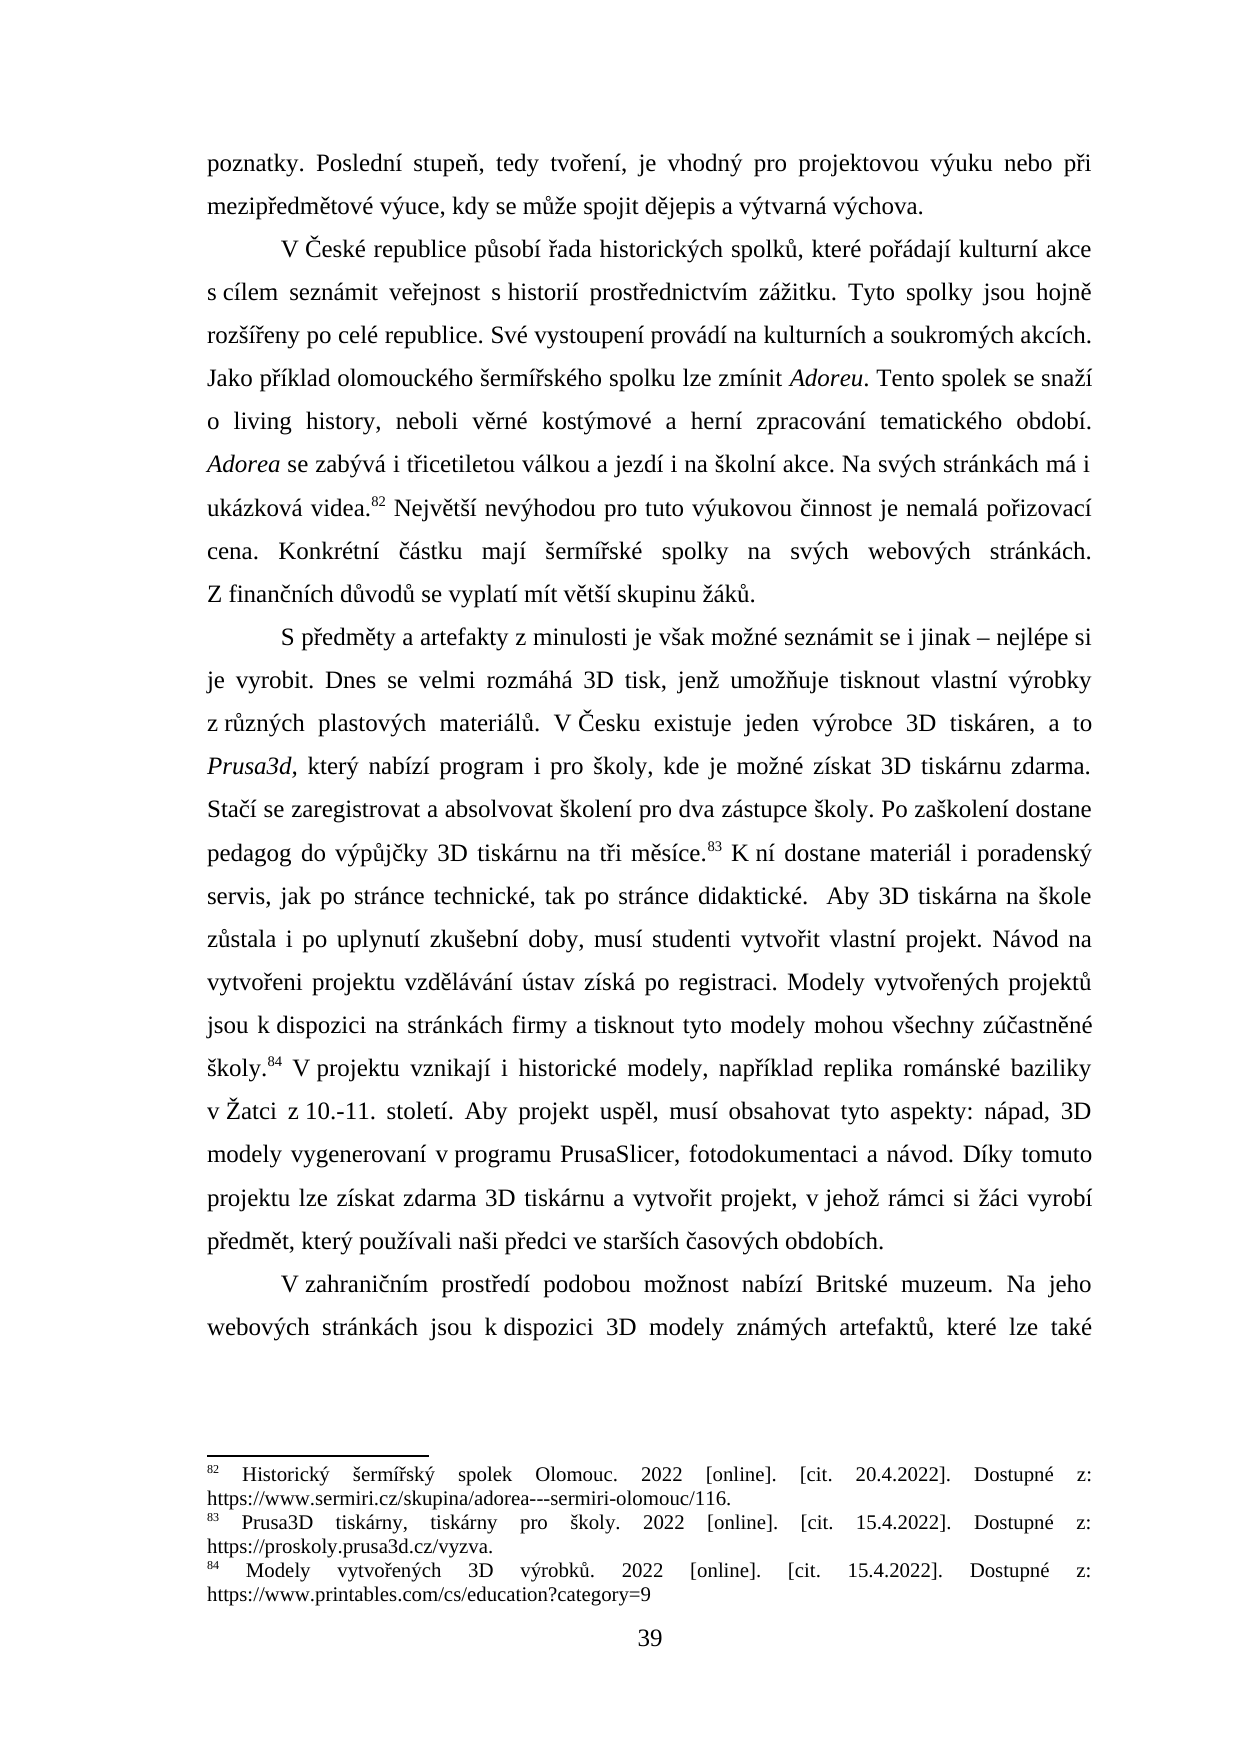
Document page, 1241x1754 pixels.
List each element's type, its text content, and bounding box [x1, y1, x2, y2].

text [207, 1269, 1092, 1384]
text V České republice působí řada historických spolků, které pořádají kulturní akce s cílem seznámit veřejnost s historií prostřednictvím zážitku. Tyto spolky jsou hojně rozšířeny po celé republice. Své vystoupení provádí na kulturních a soukromých akcích. Jako příklad olomouckého šermířského spolku lze zmínit Adoreu. Tento spolek se snaží o living history, neboli věrné kostýmové a herní zpracování tematického období. Adorea se zabývá i třicetiletou válkou a jezdí i na školní akce. Na svých stránkách má i ukázková videa. Největší nevýhodou pro tuto výukovou činnost je nemalá pořizovací cena. Konkrétní částku mají šermířské spolky na svých webových stránkách. Z finančních důvodů se vyplatí mít větší skupinu žáků. [207, 234, 1092, 608]
text S předměty a artefakty z minulosti je však možné seznámit se i jinak – nejlépe si je vyrobit. Dnes se velmi rozmáhá 3D tisk, jenž umožňuje tisknout vlastní výrobky z různých plastových materiálů. V Česku existuje jeden výrobce 3D tiskáren, a to Prusa3d, který nabízí program i pro školy, kde je možné získat 3D tiskárnu zdarma. Stačí se zaregistrovat a absolvovat školení pro dva zástupce školy. Po zaškolení dostane pedagog do výpůjčky 3D tiskárnu na tři měsíce. K ní dostane materiál i poradenský servis, jak po stránce technické, tak po stránce didaktické. Aby 3D tiskárna na škole zůstala i po uplynutí zkušební doby, musí studenti vytvořit vlastní projekt. Návod na vytvořeni projektu vzdělávání ústav získá po registraci. Modely vytvořených projektů jsou k dispozici na stránkách firmy a tisknout tyto modely mohou všechny zúčastněné školy. V projektu vznikají i historické modely, například replika románské baziliky v Žatci z 10.-11. století. Aby projekt uspěl, musí obsahovat tyto aspekty: nápad, 3D modely vygenerovaní v programu PrusaSlicer, fotodokumentaci a návod. Díky tomuto projektu lze získat zdarma 3D tiskárnu a vytvořit projekt, v jehož rámci si žáci vyrobí předmět, který používali naši předci ve starších časových obdobích. [207, 622, 1092, 1254]
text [207, 148, 1092, 219]
